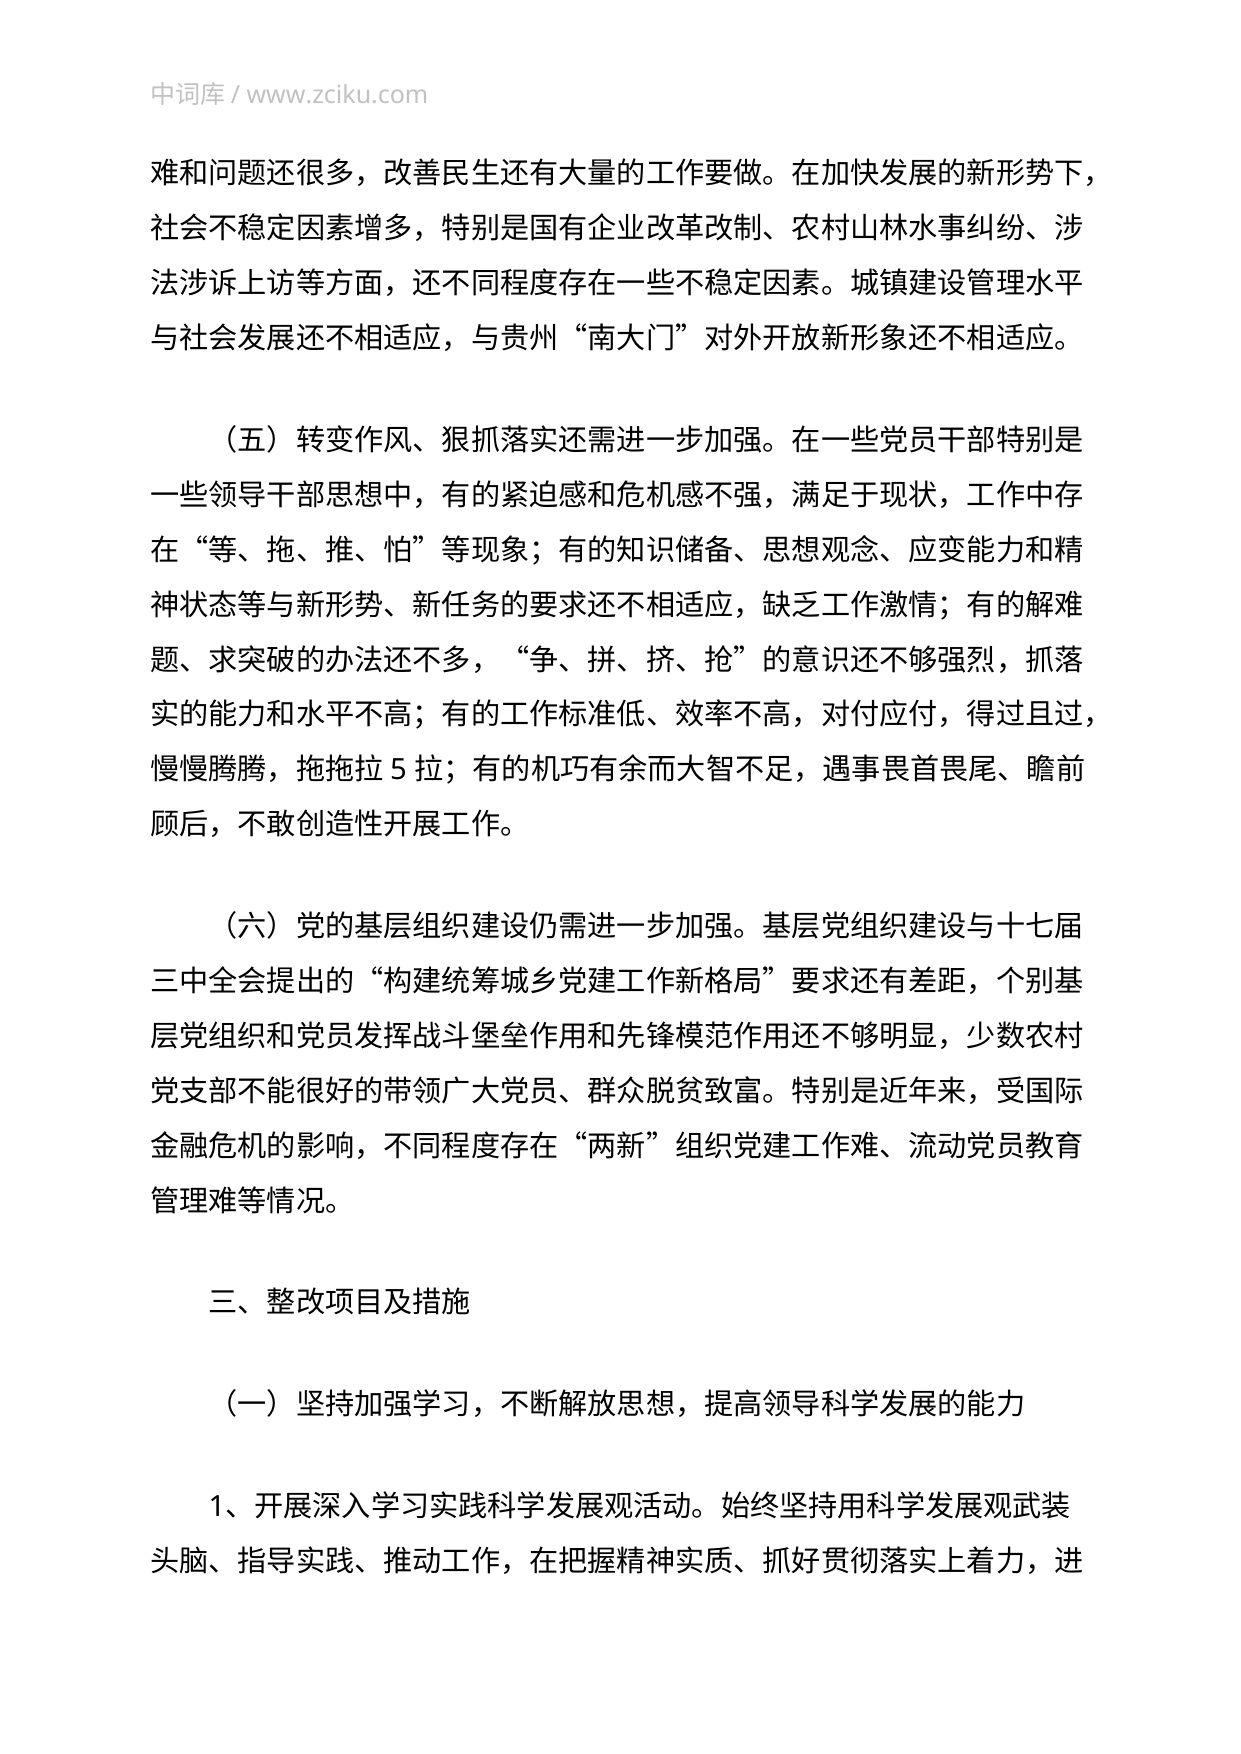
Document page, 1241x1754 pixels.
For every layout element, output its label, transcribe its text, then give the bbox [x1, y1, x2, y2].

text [150, 1482, 1090, 1580]
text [150, 150, 1090, 357]
text （一）坚持加强学习，不断解放思想，提高领导科学发展的能力 [150, 1381, 1090, 1423]
text （六）党的基层组织建设仍需进一步加强。基层党组织建设与十七届三中全会提出的“构建统筹城乡党建工作新格局”要求还有差距，个别基层党组织和党员发挥战斗堡垒作用和先锋模范作用还不够明显，少数农村党支部不能很好的带领广大党员、群众脱贫致富。特别是近年来，受国际金融危机的影响，不同程度存在“两新”组织党建工作难、流动党员教育管理难等情况。 [150, 903, 1090, 1219]
text （五）转变作风、狠抓落实还需进一步加强。在一些党员干部特别是一些领导干部思想中，有的紧迫感和危机感不强，满足于现状，工作中存在“等、拖、推、怕”等现象；有的知识储备、思想观念、应变能力和精神状态等与新形势、新任务的要求还不相适应，缺乏工作激情；有的解难题、求突破的办法还不多，“争、拼、挤、抢”的意识还不够强烈，抓落实的能力和水平不高；有的工作标准低、效率不高，对付应付，得过且过，慢慢腾腾，拖拖拉 5 拉；有的机巧有余而大智不足，遇事畏首畏尾、瞻前顾后，不敢创造性开展工作。 [150, 416, 1090, 843]
text 三、整改项目及措施 [150, 1279, 1090, 1321]
